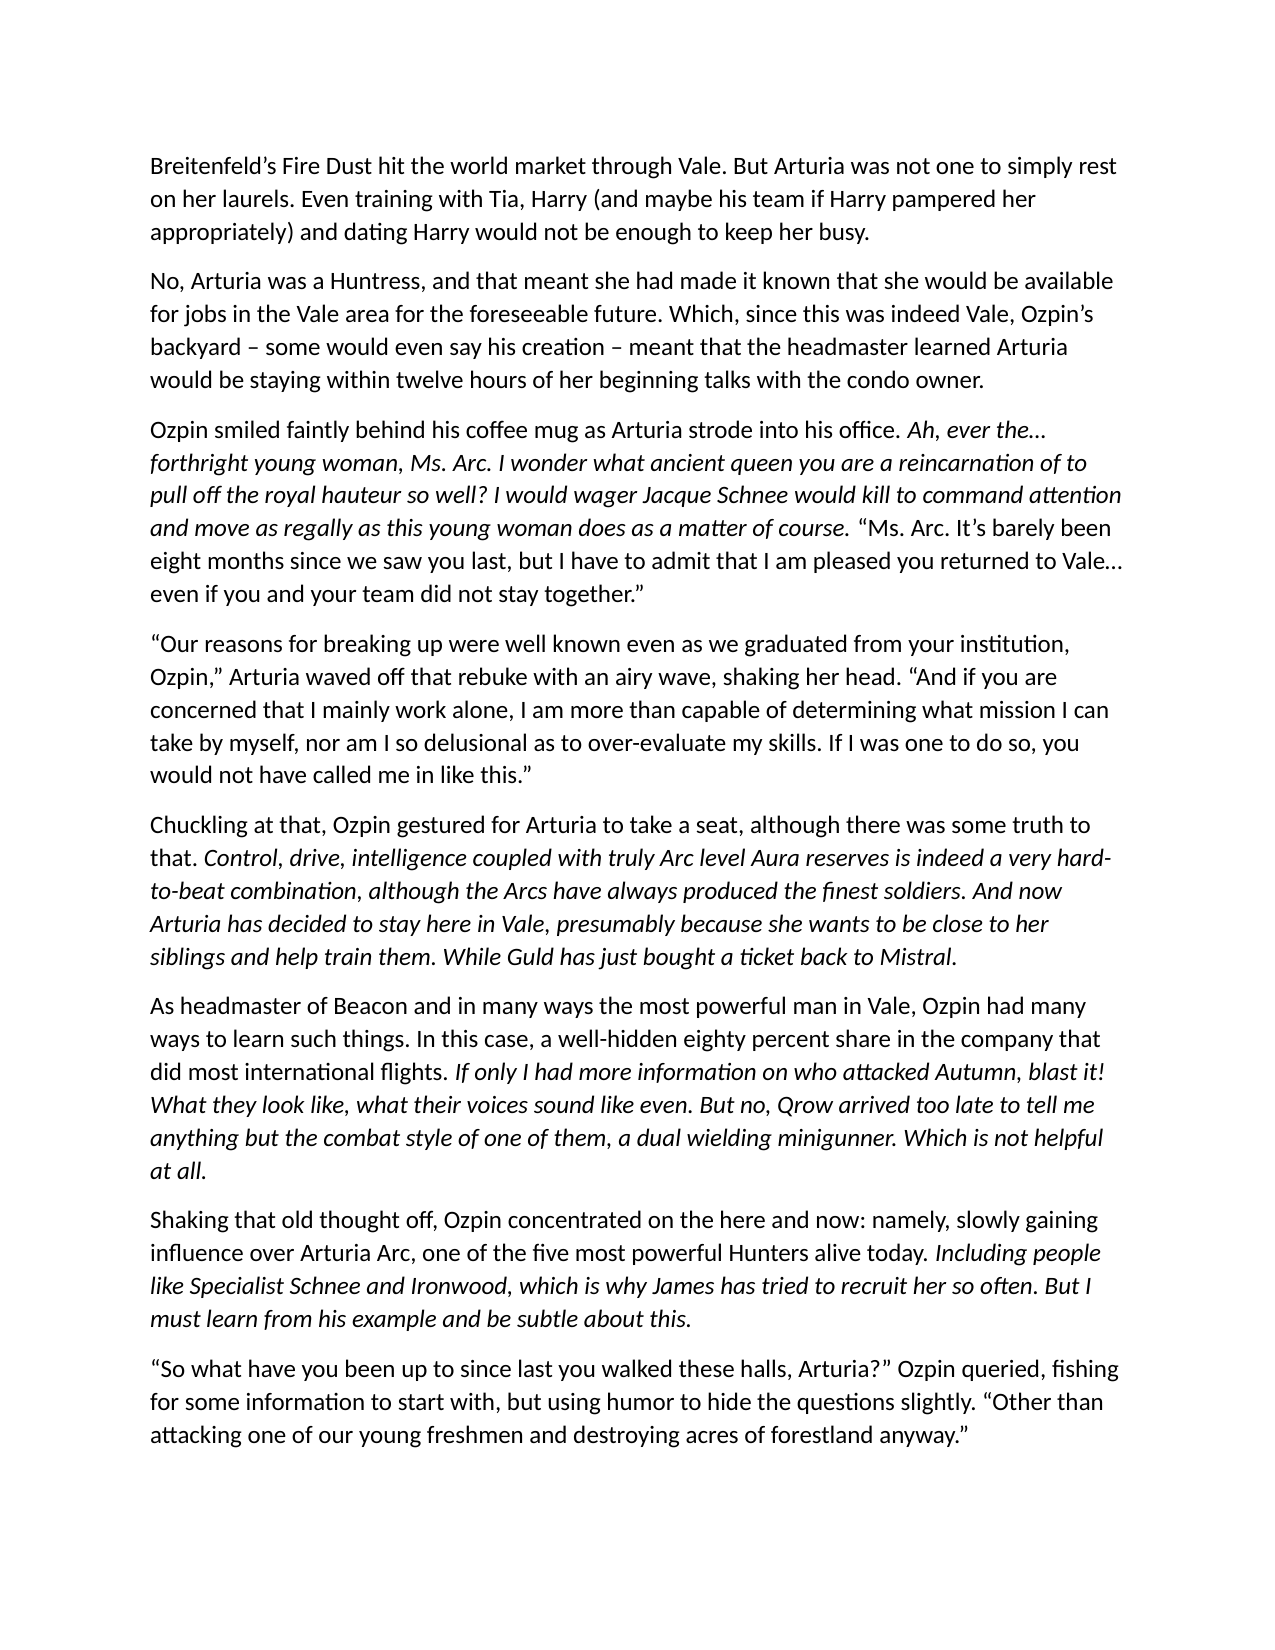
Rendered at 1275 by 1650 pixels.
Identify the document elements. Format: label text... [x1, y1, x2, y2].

text No, Arturia was a Huntress, and that meant she had made it known that she would be available for jobs in the Vale area for the foreseeable future. Which, since this was indeed Vale, Ozpin’s backyard – some would even say his creation – meant that the headmaster learned Arturia would be staying within twelve hours of her beginning talks with the condo owner. [150, 265, 1125, 395]
text Ozpin smiled faintly behind his coffee mug as Arturia strode into his office. Ah, ever the… forthright young woman, Ms. Arc. I wonder what ancient queen you are a reincarnation of to pull off the royal hauteur so well? I would wager Jacque Schnee would kill to command attention and move as regally as this young woman does as a matter of course. “Ms. Arc. It’s barely been eight months since we saw you last, but I have to admit that I am pleased you returned to Vale… even if you and your team did not stay together.” [150, 414, 1125, 609]
text As headmaster of Beacon and in many ways the most powerful man in Vale, Ozpin had many ways to learn such things. In this case, a well-hidden eighty percent share in the company that did most international flights. If only I had more information on who attacked Autumn, blast it! What they look like, what their voices sound like even. But no, Qrow arrived too late to tell me anything but the combat style of one of them, a dual wielding minigunner. Which is not helpful at all. [150, 990, 1125, 1186]
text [150, 150, 1125, 246]
text “So what have you been up to since last you walked these halls, Arturia?” Ozpin queried, fishing for some information to start with, but using humor to hide the questions slightly. “Other than attacking one of our young freshmen and destroying acres of forestland anyway.” [150, 1353, 1125, 1449]
text Shaking that old thought off, Ozpin concentrated on the here and now: namely, slowly gaining influence over Arturia Arc, one of the five most powerful Hunters alive today. Including people like Specialist Schnee and Ironwood, which is why James has tried to recruit her so often. But I must learn from his example and be subtle about this. [150, 1204, 1125, 1334]
text “Our reasons for breaking up were well known even as we graduated from your institution, Ozpin,” Arturia waved off that rebuke with an airy wave, shaking her head. “And if you are concerned that I mainly work alone, I am more than capable of determining what mission I can take by myself, nor am I so delusional as to over-evaluate my skills. If I was one to do so, you would not have called me in like this.” [150, 628, 1125, 790]
text Chuckling at that, Ozpin gestured for Arturia to take a seat, although there was some truth to that. Control, drive, intelligence coupled with truly Arc level Aura reserves is indeed a very hard-to-beat combination, although the Arcs have always produced the finest soldiers. And now Arturia has decided to stay here in Vale, presumably because she wants to be close to her siblings and help train them. While Guld has just bought a ticket back to Mistral. [150, 809, 1125, 971]
